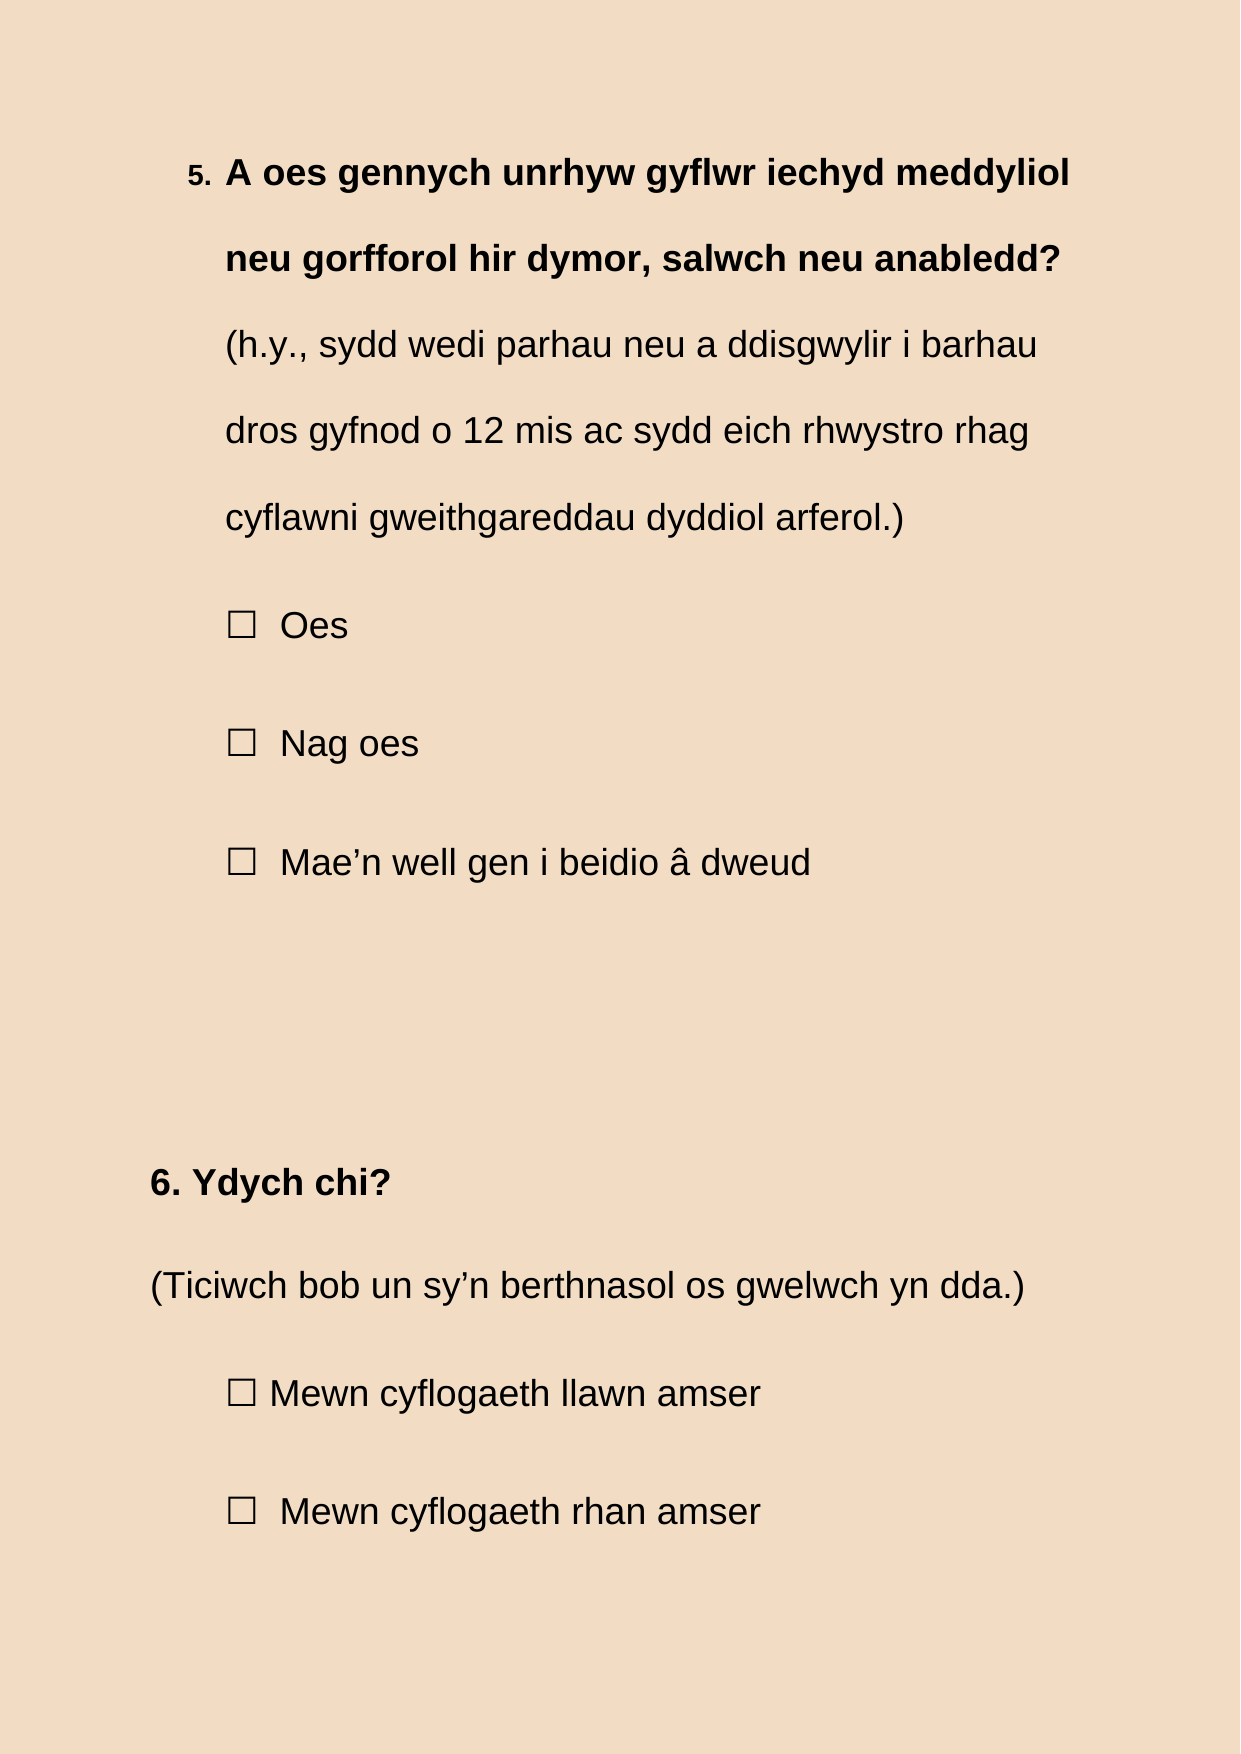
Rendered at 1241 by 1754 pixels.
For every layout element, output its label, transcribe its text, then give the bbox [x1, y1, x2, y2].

text Oes [225, 598, 1090, 649]
list A oes gennych unrhyw gyflwr iechyd meddyliol neu gorfforol hir dymor, salwch neu anabledd? (h.y., sydd wedi parhau neu a ddisgwylir i barhau dros gyfnod o 12 mis ac sydd eich rhwystro rhag cyflawni gweithgareddau dyddiol arferol.) [187, 150, 1090, 538]
text ☐ Mewn cyflogaeth llawn amser [225, 1366, 1090, 1417]
text (Ticiwch bob un sy’n berthnasol os gwelwch yn dda.) [150, 1263, 1090, 1306]
text Nag oes [225, 717, 1090, 768]
text ☐ Mewn cyflogaeth rhan amser [225, 1484, 1090, 1536]
text 6. Ydych chi? [150, 1160, 1090, 1203]
text Mae’n well gen i beidio â dweud [225, 835, 1090, 886]
